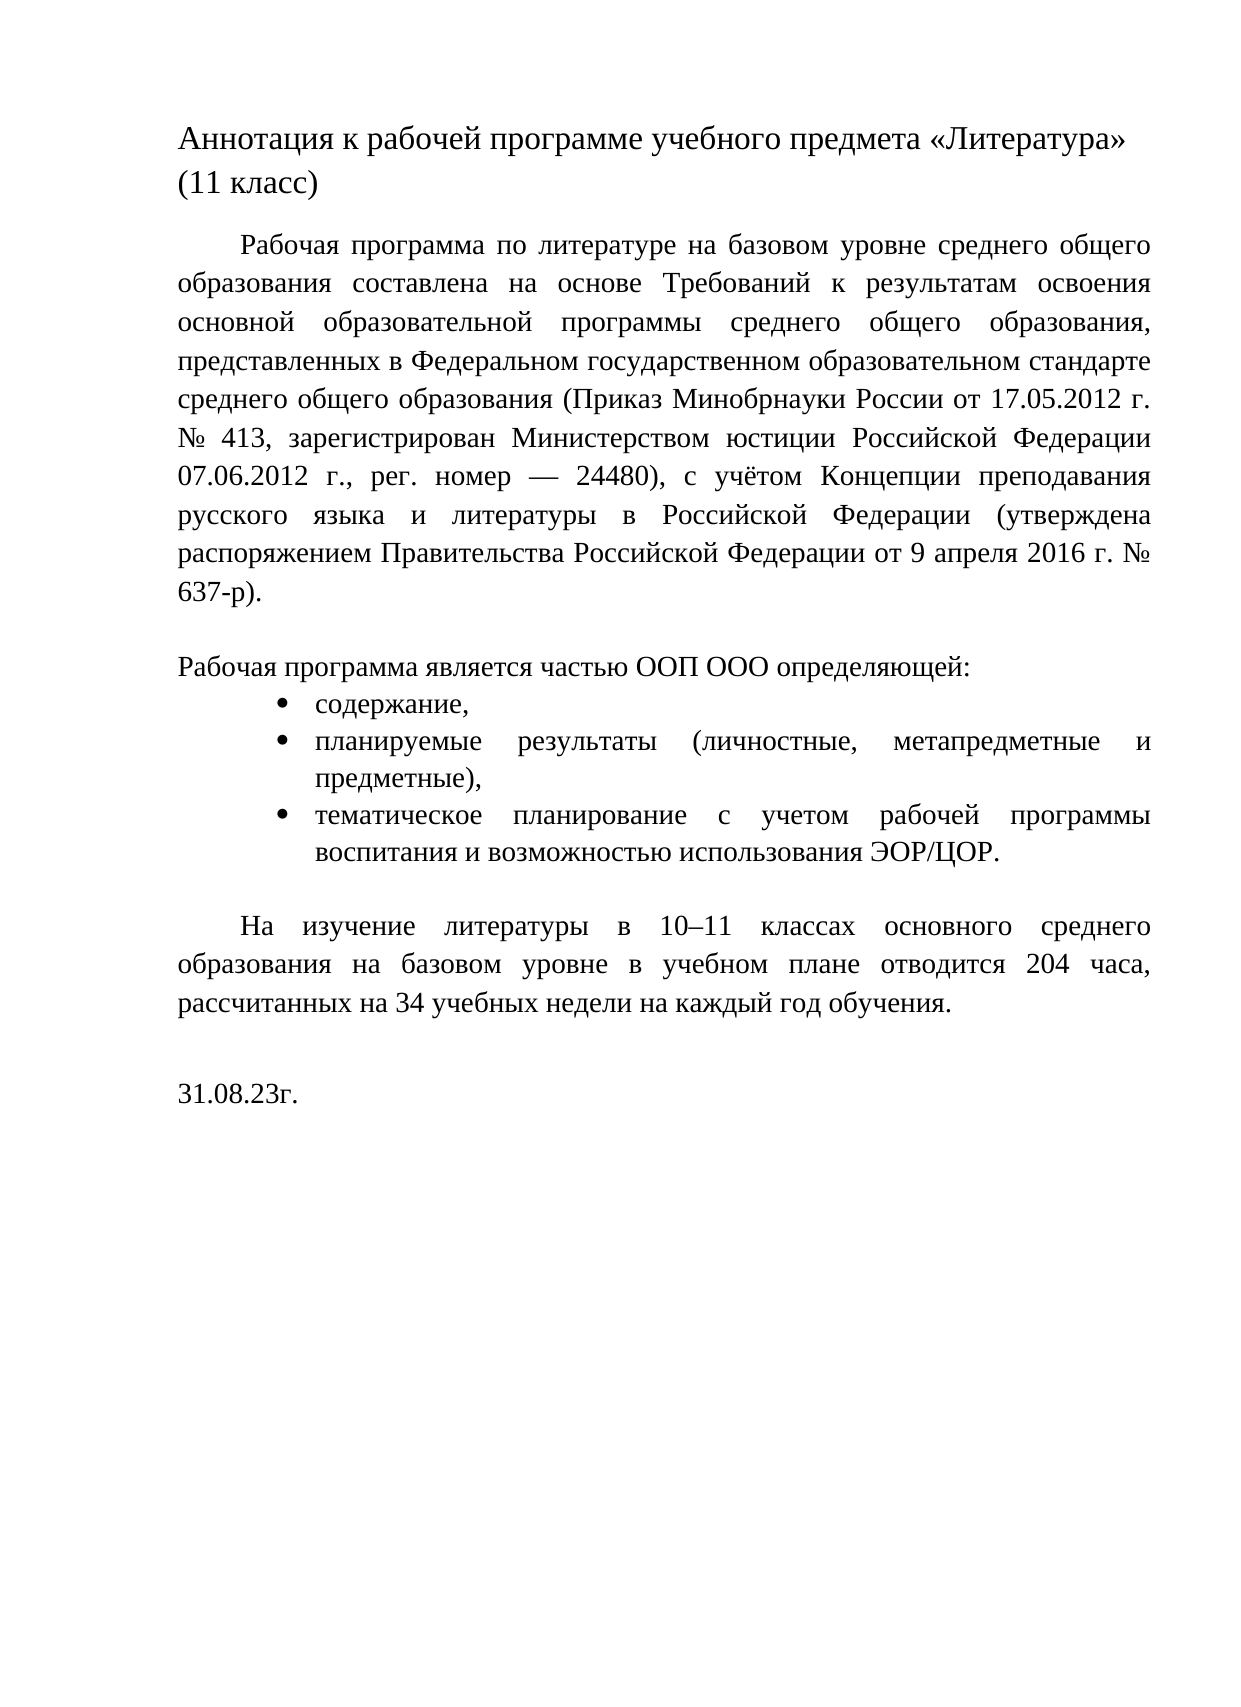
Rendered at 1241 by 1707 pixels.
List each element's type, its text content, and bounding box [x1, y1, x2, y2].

list содержание, [277, 686, 1152, 720]
text На изучение литературы в 10–11 классах основного среднего образования на базовом уровне в учебном плане отводится 204 часа, рассчитанных на 34 учебных недели на каждый год обучения. [177, 908, 1152, 1018]
text Рабочая программа по литературе на базовом уровне среднего общего образования составлена на основе Требований к результатам освоения основной образовательной программы среднего общего образования, представленных в Федеральном государственном образовательном стандарте среднего общего образования (Приказ Минобрнауки России от 17.05.2012 г. № 413, зарегистрирован Министерством юстиции Российской Федерации 07.06.2012 г., рег. номер — 24480), с учётом Концепции преподавания русского языка и литературы в Российской Федерации (утверждена распоряжением Правительства Российской Федерации от 9 апреля 2016 г. № 637-р). [177, 227, 1152, 607]
text 31.08.23г. [177, 1076, 1152, 1110]
text Аннотация к рабочей программе учебного предмета «Литература» (11 класс) [177, 118, 1152, 201]
list планируемые результаты (личностные, метапредметные и предметные), [277, 723, 1152, 794]
text Рабочая программа является частью ООП ООО определяющей: [177, 649, 1152, 683]
list тематическое планирование с учетом рабочей программы воспитания и возможностью использования ЭОР/ЦОР. [277, 797, 1152, 868]
